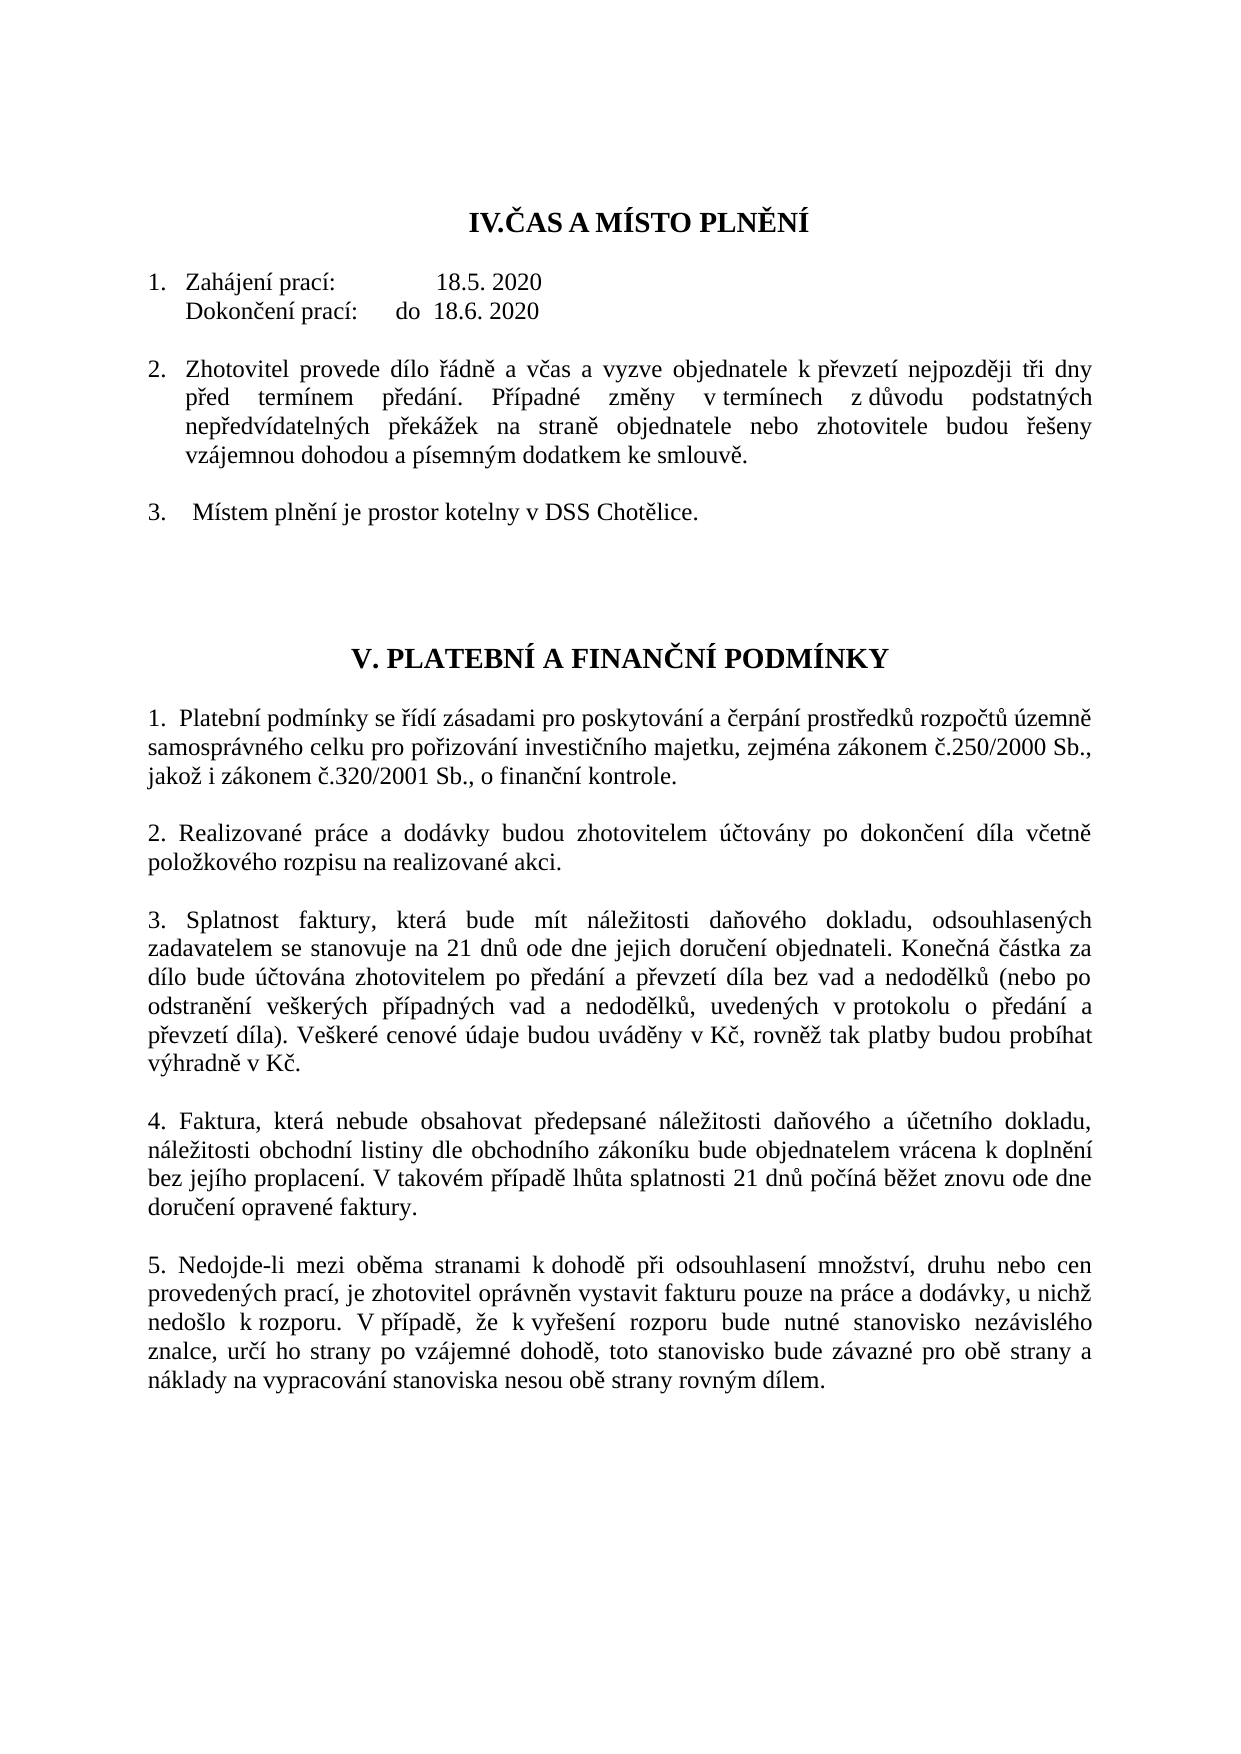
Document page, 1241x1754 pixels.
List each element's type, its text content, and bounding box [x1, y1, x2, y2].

text 5. Nedojde-li mezi oběma stranami k dohodě při odsouhlasení množství, druhu nebo cen provedených prací, je zhotovitel oprávněn vystavit fakturu pouze na práce a dodávky, u nichž nedošlo k rozporu. V případě, že k vyřešení rozporu bude nutné stanovisko nezávislého znalce, určí ho strany po vzájemné dohodě, toto stanovisko bude závazné pro obě strany a náklady na vypracování stanoviska nesou obě strany rovným dílem. [148, 1250, 1093, 1393]
text V. PLATEBNÍ A FINANČNÍ PODMÍNKY [148, 641, 1093, 675]
list Místem plnění je prostor kotelny v DSS Chotělice. [148, 497, 1093, 526]
text 2. Realizované práce a dodávky budou zhotovitelem účtovány po dokončení díla včetně položkového rozpisu na realizované akci. [148, 818, 1093, 876]
subtitle ČAS A MÍSTO PLNĚNÍ [185, 205, 1093, 239]
text 3. Splatnost faktury, která bude mít náležitosti daňového dokladu, odsouhlasených zadavatelem se stanovuje na 21 dnů ode dne jejich doručení objednateli. Konečná částka za dílo bude účtována zhotovitelem po předání a převzetí díla bez vad a nedodělků (nebo po odstranění veškerých případných vad a nedodělků, uvedených v protokolu o předání a převzetí díla). Veškeré cenové údaje budou uváděny v Kč, rovněž tak platby budou probíhat výhradně v Kč. [148, 905, 1093, 1077]
text 4. Faktura, která nebude obsahovat předepsané náležitosti daňového a účetního dokladu, náležitosti obchodní listiny dle obchodního zákoníku bude objednatelem vrácena k doplnění bez jejího proplacení. V takovém případě lhůta splatnosti 21 dnů počíná běžet znovu ode dne doručení opravené faktury. [148, 1106, 1093, 1221]
text 1. Platební podmínky se řídí zásadami pro poskytování a čerpání prostředků rozpočtů územně samosprávného celku pro pořizování investičního majetku, zejména zákonem č.250/2000 Sb., jakož i zákonem č.320/2001 Sb., o finanční kontrole. [148, 703, 1093, 790]
text 1. Zahájení prací: 18.5. 2020 [148, 267, 1093, 296]
text Dokončení prací: do 18.6. 2020 [148, 296, 1093, 325]
list Zhotovitel provede dílo řádně a včas a vyzve objednatele k převzetí nejpozději tři dny před termínem předání. Případné změny v termínech z důvodu podstatných nepředvídatelných překážek na straně objednatele nebo zhotovitele budou řešeny vzájemnou dohodou a písemným dodatkem ke smlouvě. [148, 354, 1093, 469]
